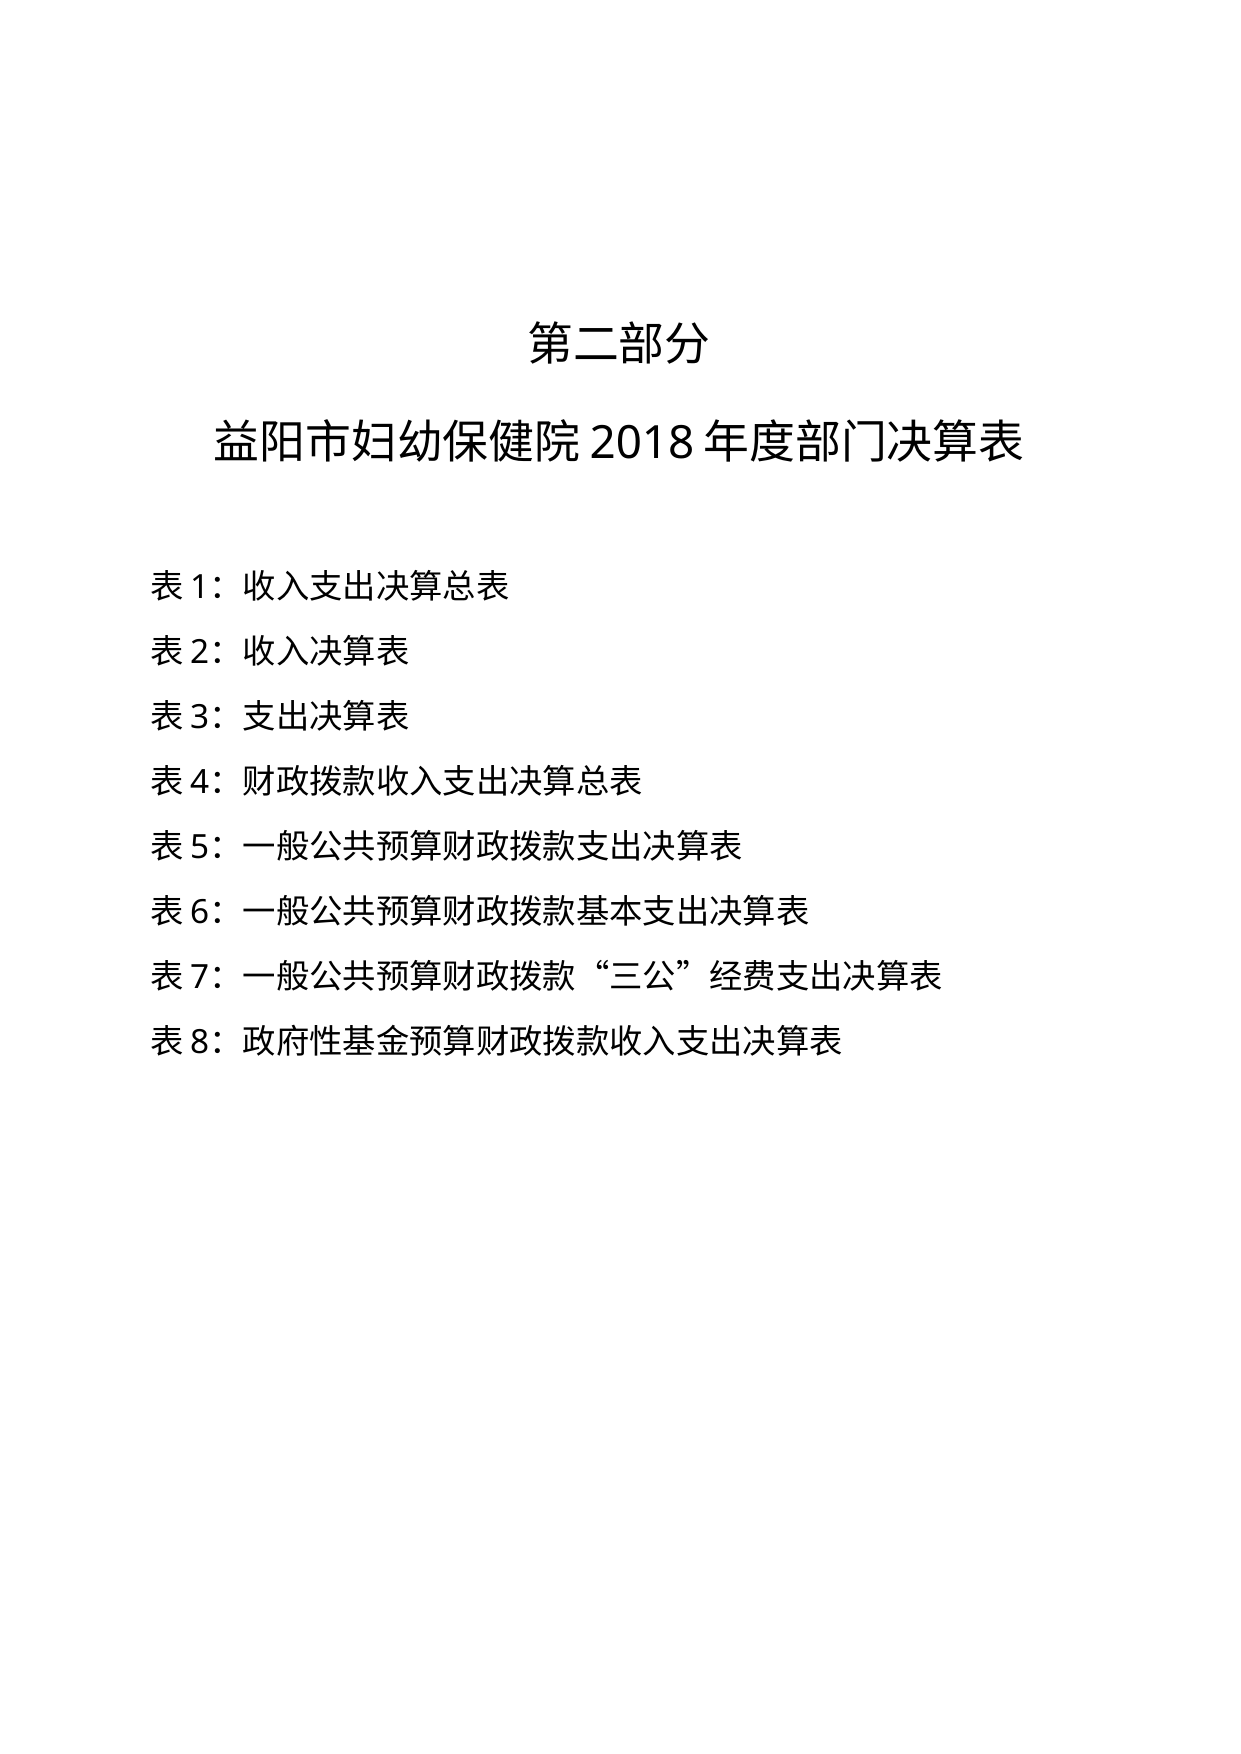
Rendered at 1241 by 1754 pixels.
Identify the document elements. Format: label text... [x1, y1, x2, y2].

text 表2：收入决算表 [150, 617, 1087, 682]
text 表7：一般公共预算财政拨款“三公”经费支出决算表 [150, 942, 1087, 1007]
text 表3：支出决算表 [150, 682, 1087, 747]
text 表1：收入支出决算总表 [150, 552, 1087, 617]
text 表5：一般公共预算财政拨款支出决算表 [150, 812, 1087, 877]
text 第二部分 [150, 292, 1087, 389]
text 表4：财政拨款收入支出决算总表 [150, 747, 1087, 812]
text 益阳市妇幼保健院2018年度部门决算表 [150, 389, 1087, 487]
text 表6：一般公共预算财政拨款基本支出决算表 [150, 877, 1087, 942]
text 表8：政府性基金预算财政拨款收入支出决算表 [150, 1007, 1087, 1072]
